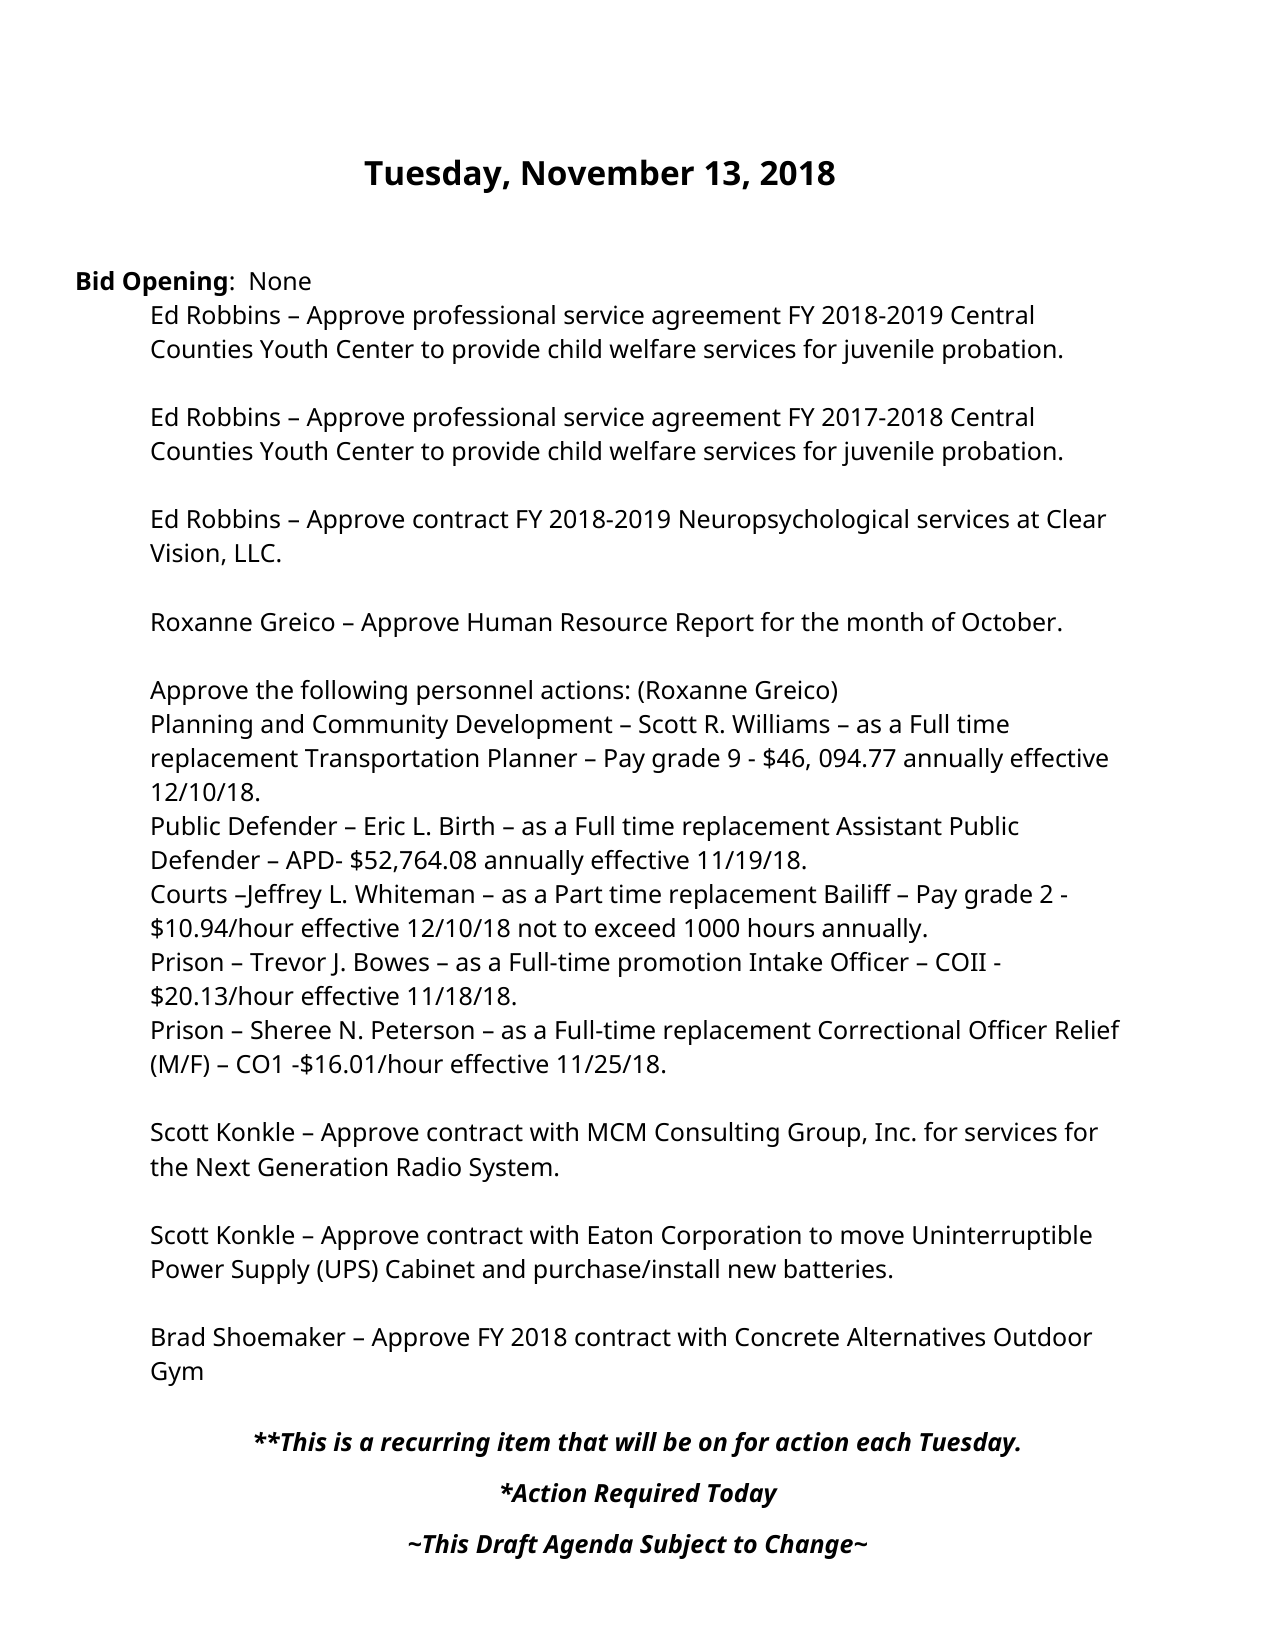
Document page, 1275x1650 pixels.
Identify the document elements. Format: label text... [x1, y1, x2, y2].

text Ed Robbins – Approve professional service agreement FY 2017-2018 Central Counties Youth Center to provide child welfare services for juvenile probation. [150, 400, 1125, 468]
text Ed Robbins – Approve professional service agreement FY 2018-2019 Central Counties Youth Center to provide child welfare services for juvenile probation. [150, 298, 1125, 366]
text Roxanne Greico – Approve Human Resource Report for the month of October. [150, 604, 1125, 638]
text Brad Shoemaker – Approve FY 2018 contract with Concrete Alternatives Outdoor Gym [150, 1319, 1125, 1388]
text Bid Opening: None [75, 263, 1125, 298]
text Prison – Trevor J. Bowes – as a Full-time promotion Intake Officer – COII - $20.13/hour effective 11/18/18. [150, 945, 1125, 1013]
text Planning and Community Development – Scott R. Williams – as a Full time replacement Transportation Planner – Pay grade 9 - $46, 094.77 annually effective 12/10/18. [150, 706, 1125, 808]
text Prison – Sheree N. Peterson – as a Full-time replacement Correctional Officer Relief (M/F) – CO1 -$16.01/hour effective 11/25/18. [150, 1013, 1125, 1081]
title Tuesday, November 13, 2018 [75, 150, 1125, 195]
text Courts –Jeffrey L. Whiteman – as a Part time replacement Bailiff – Pay grade 2 - $10.94/hour effective 12/10/18 not to exceed 1000 hours annually. [150, 877, 1125, 945]
text Scott Konkle – Approve contract with MCM Consulting Group, Inc. for services for the Next Generation Radio System. [150, 1115, 1125, 1183]
text Scott Konkle – Approve contract with Eaton Corporation to move Uninterruptible Power Supply (UPS) Cabinet and purchase/install new batteries. [150, 1217, 1125, 1285]
text Approve the following personnel actions: (Roxanne Greico) [150, 672, 1125, 706]
text Public Defender – Eric L. Birth – as a Full time replacement Assistant Public Defender – APD- $52,764.08 annually effective 11/19/18. [150, 808, 1125, 877]
text Ed Robbins – Approve contract FY 2018-2019 Neuropsychological services at Clear Vision, LLC. [150, 502, 1125, 570]
